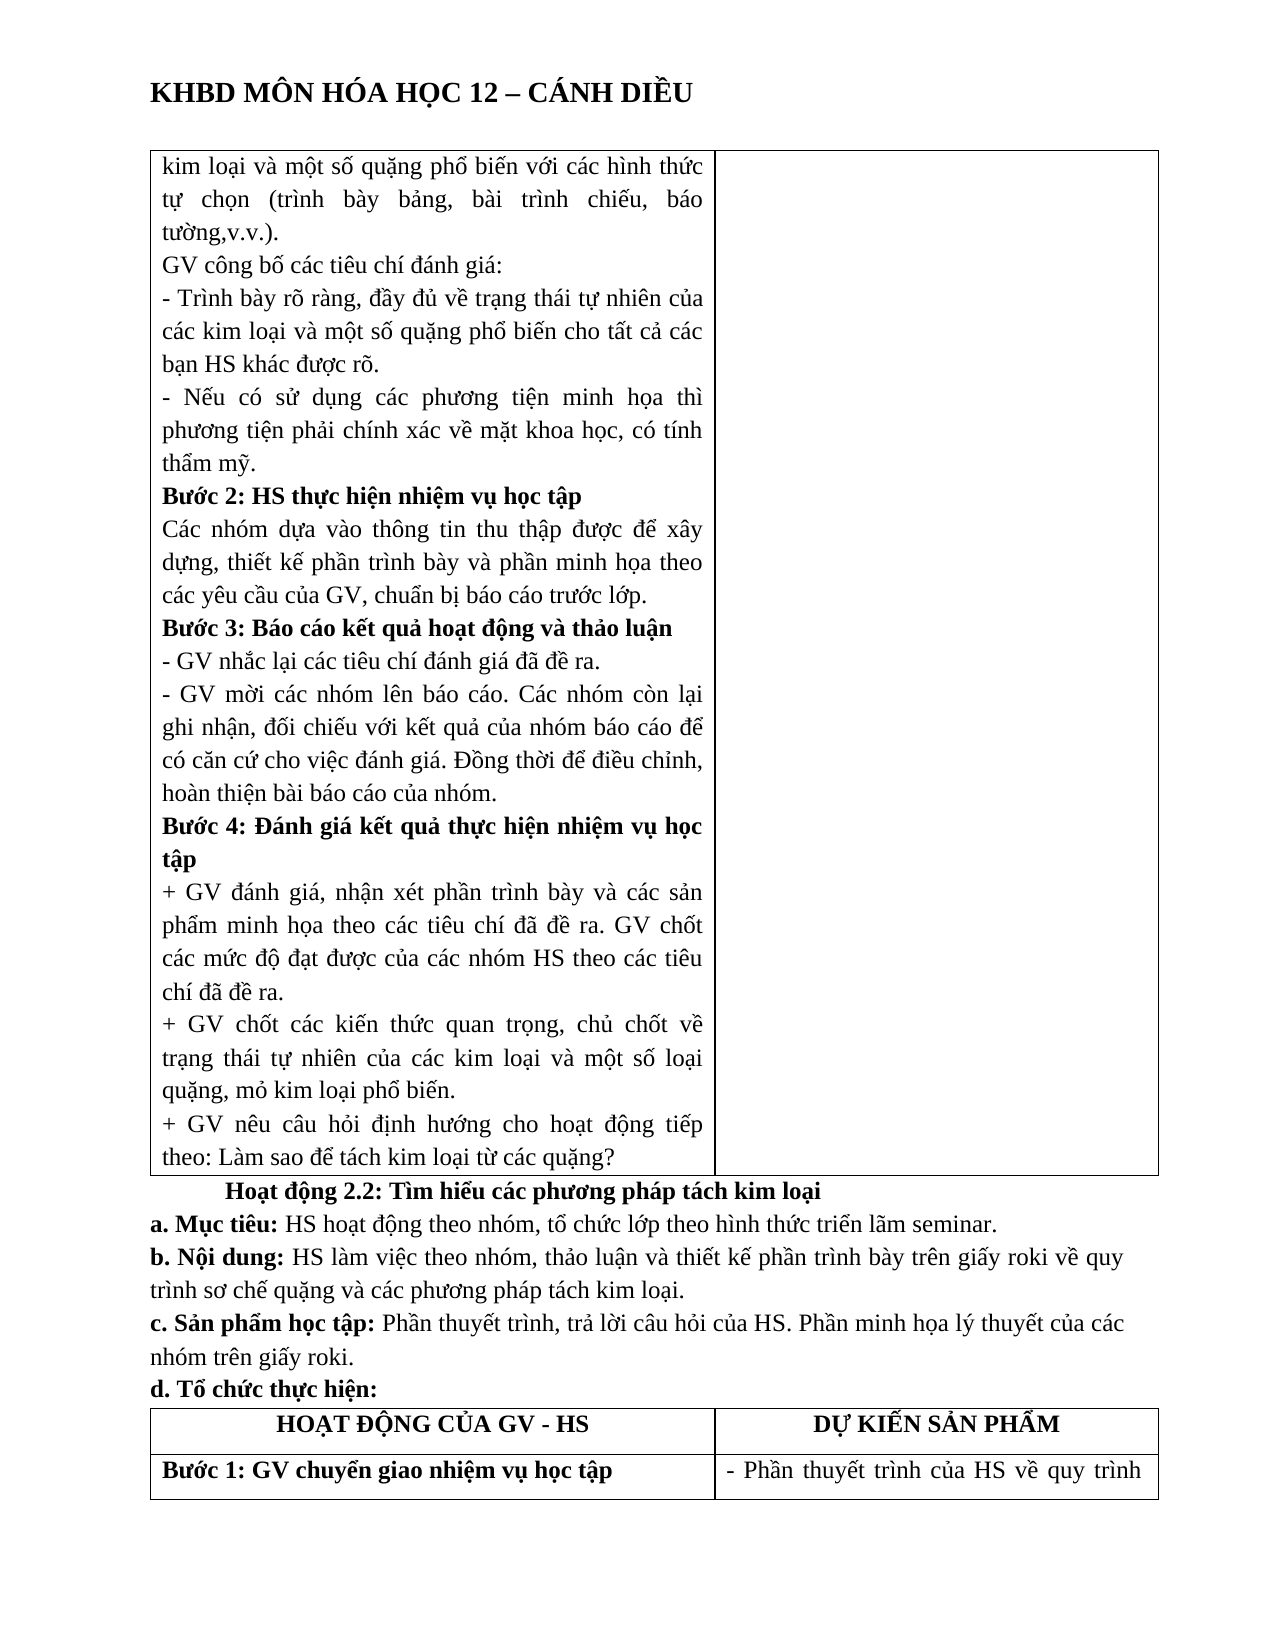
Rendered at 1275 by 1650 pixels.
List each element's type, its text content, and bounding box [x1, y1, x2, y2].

text d. Tổ chức thực hiện: [150, 1374, 1125, 1403]
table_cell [151, 151, 714, 1175]
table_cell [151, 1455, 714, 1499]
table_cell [716, 1455, 1158, 1499]
text a. Mục tiêu: HS hoạt động theo nhóm, tổ chức lớp theo hình thức triển lãm seminar. [150, 1209, 1125, 1238]
table_header DỰ KIẾN SẢN PHẨM [716, 1409, 1158, 1454]
text b. Nội dung: HS làm việc theo nhóm, thảo luận và thiết kế phần trình bày trên giấy roki về quy trình sơ chế quặng và các phương pháp tách kim loại. [150, 1242, 1125, 1304]
text c. Sản phẩm học tập: Phần thuyết trình, trả lời câu hỏi của HS. Phần minh họa lý thuyết của các nhóm trên giấy roki. [150, 1308, 1125, 1370]
table_header HOẠT ĐỘNG CỦA GV - HS [151, 1409, 714, 1454]
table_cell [716, 151, 1158, 1175]
text Hoạt động 2.2: Tìm hiểu các phương pháp tách kim loại [150, 1176, 1125, 1205]
